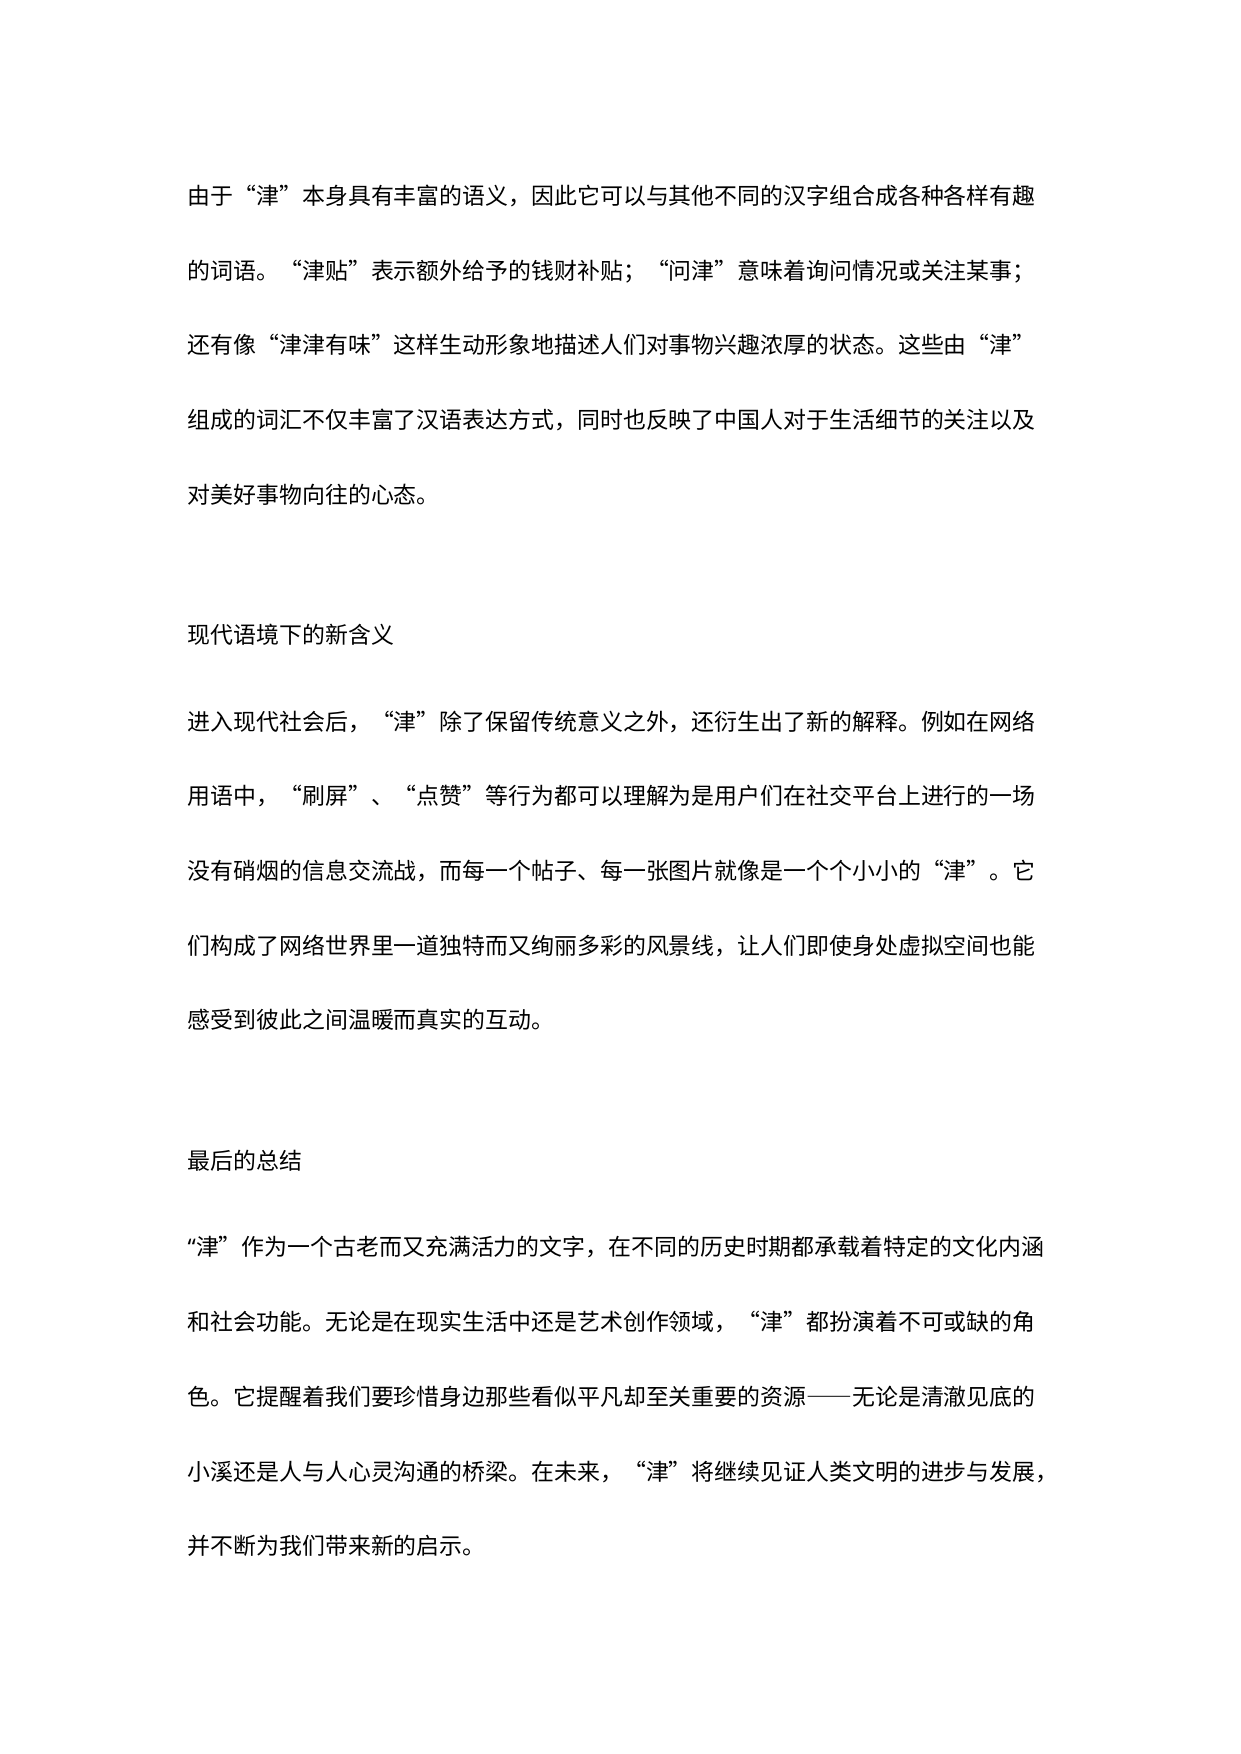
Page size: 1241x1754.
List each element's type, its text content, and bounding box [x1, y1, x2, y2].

text 由于“津”本身具有丰富的语义，因此它可以与其他不同的汉字组合成各种各样有趣的词语。“津贴”表示额外给予的钱财补贴；“问津”意味着询问情况或关注某事；还有像“津津有味”这样生动形象地描述人们对事物兴趣浓厚的状态。这些由“津”组成的词汇不仅丰富了汉语表达方式，同时也反映了中国人对于生活细节的关注以及对美好事物向往的心态。 [187, 162, 1053, 526]
text 现代语境下的新含义 [187, 601, 1053, 666]
text 最后的总结 [187, 1127, 1053, 1192]
text 进入现代社会后，“津”除了保留传统意义之外，还衍生出了新的解释。例如在网络用语中，“刷屏”、“点赞”等行为都可以理解为是用户们在社交平台上进行的一场没有硝烟的信息交流战，而每一个帖子、每一张图片就像是一个个小小的“津”。它们构成了网络世界里一道独特而又绚丽多彩的风景线，让人们即使身处虚拟空间也能感受到彼此之间温暖而真实的互动。 [187, 688, 1053, 1051]
text “津”作为一个古老而又充满活力的文字，在不同的历史时期都承载着特定的文化内涵和社会功能。无论是在现实生活中还是艺术创作领域，“津”都扮演着不可或缺的角色。它提醒着我们要珍惜身边那些看似平凡却至关重要的资源——无论是清澈见底的小溪还是人与人心灵沟通的桥梁。在未来，“津”将继续见证人类文明的进步与发展，并不断为我们带来新的启示。 [187, 1213, 1053, 1577]
